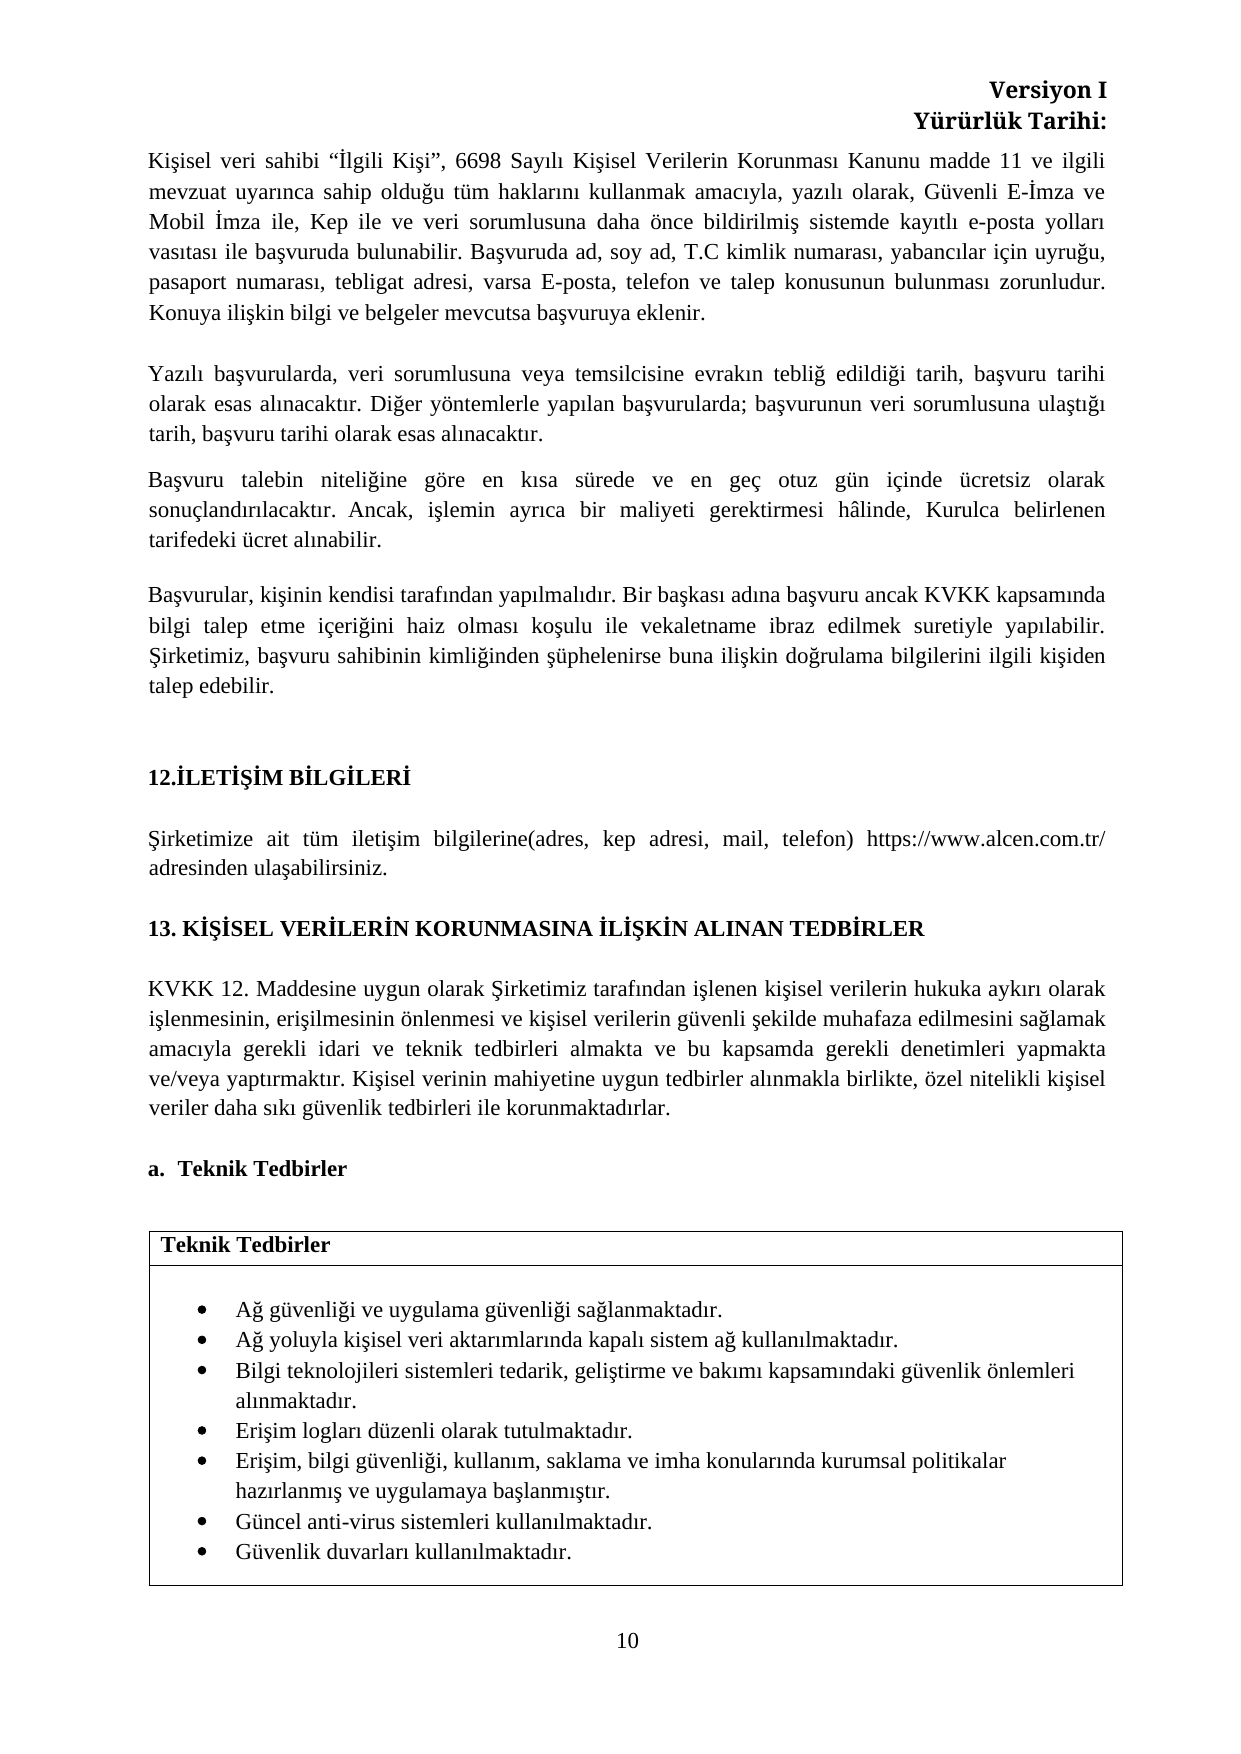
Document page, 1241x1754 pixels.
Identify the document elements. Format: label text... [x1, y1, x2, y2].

text KVKK 12. Maddesine uygun olarak Şirketimiz tarafından işlenen kişisel verilerin hukuka aykırı olarak işlenmesinin, erişilmesinin önlenmesi ve kişisel verilerin güvenli şekilde muhafaza edilmesini sağlamak amacıyla gerekli idari ve teknik tedbirleri almakta ve bu kapsamda gerekli denetimleri yapmakta ve/veya yaptırmaktır. Kişisel verinin mahiyetine uygun tedbirler alınmakla birlikte, özel nitelikli kişisel veriler daha sıkı güvenlik tedbirleri ile korunmaktadırlar. [148, 976, 1107, 1121]
table_header Teknik Tedbirler [150, 1232, 1122, 1264]
text Yazılı başvurularda, veri sorumlusuna veya temsilcisine evrakın tebliğ edildiği tarih, başvuru tarihi olarak esas alınacaktır. Diğer yöntemlerle yapılan başvurularda; başvurunun veri sorumlusuna ulaştığı tarih, başvuru tarihi olarak esas alınacaktır. [148, 359, 1107, 446]
text Kişisel veri sahibi “İlgili Kişi”, 6698 Sayılı Kişisel Verilerin Korunması Kanunu madde 11 ve ilgili mevzuat uyarınca sahip olduğu tüm haklarını kullanmak amacıyla, yazılı olarak, Güvenli E-İmza ve Mobil İmza ile, Kep ile ve veri sorumlusuna daha önce bildirilmiş sistemde kayıtlı e-posta yolları vasıtası ile başvuruda bulunabilir. Başvuruda ad, soy ad, T.C kimlik numarası, yabancılar için uyruğu, pasaport numarası, tebligat adresi, varsa E-posta, telefon ve talep konusunun bulunması zorunludur. Konuya ilişkin bilgi ve belgeler mevcutsa başvuruya eklenir. [148, 148, 1107, 325]
list Teknik Tedbirler [148, 1155, 1107, 1181]
text Başvurular, kişinin kendisi tarafından yapılmalıdır. Bir başkası adına başvuru ancak KVKK kapsamında bilgi talep etme içeriğini haiz olması koşulu ile vekaletname ibraz edilmek suretiyle yapılabilir. Şirketimiz, başvuru sahibinin kimliğinden şüphelenirse buna ilişkin doğrulama bilgilerini ilgili kişiden talep edebilir. [148, 581, 1107, 698]
subtitle 13. KİŞİSEL VERİLERİN KORUNMASINA İLİŞKİN ALINAN TEDBİRLER [148, 915, 1107, 941]
text Şirketimize ait tüm iletişim bilgilerine(adres, kep adresi, mail, telefon) https://www.alcen.com.tr/ adresinden ulaşabilirsiniz. [148, 824, 1107, 881]
text Başvuru talebin niteliğine göre en kısa sürede ve en geç otuz gün içinde ücretsiz olarak sonuçlandırılacaktır. Ancak, işlemin ayrıca bir maliyeti gerektirmesi hâlinde, Kurulca belirlenen tarifedeki ücret alınabilir. [148, 466, 1107, 553]
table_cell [150, 1266, 1122, 1585]
subtitle 12.İLETİŞİM BİLGİLERİ [148, 764, 1107, 790]
